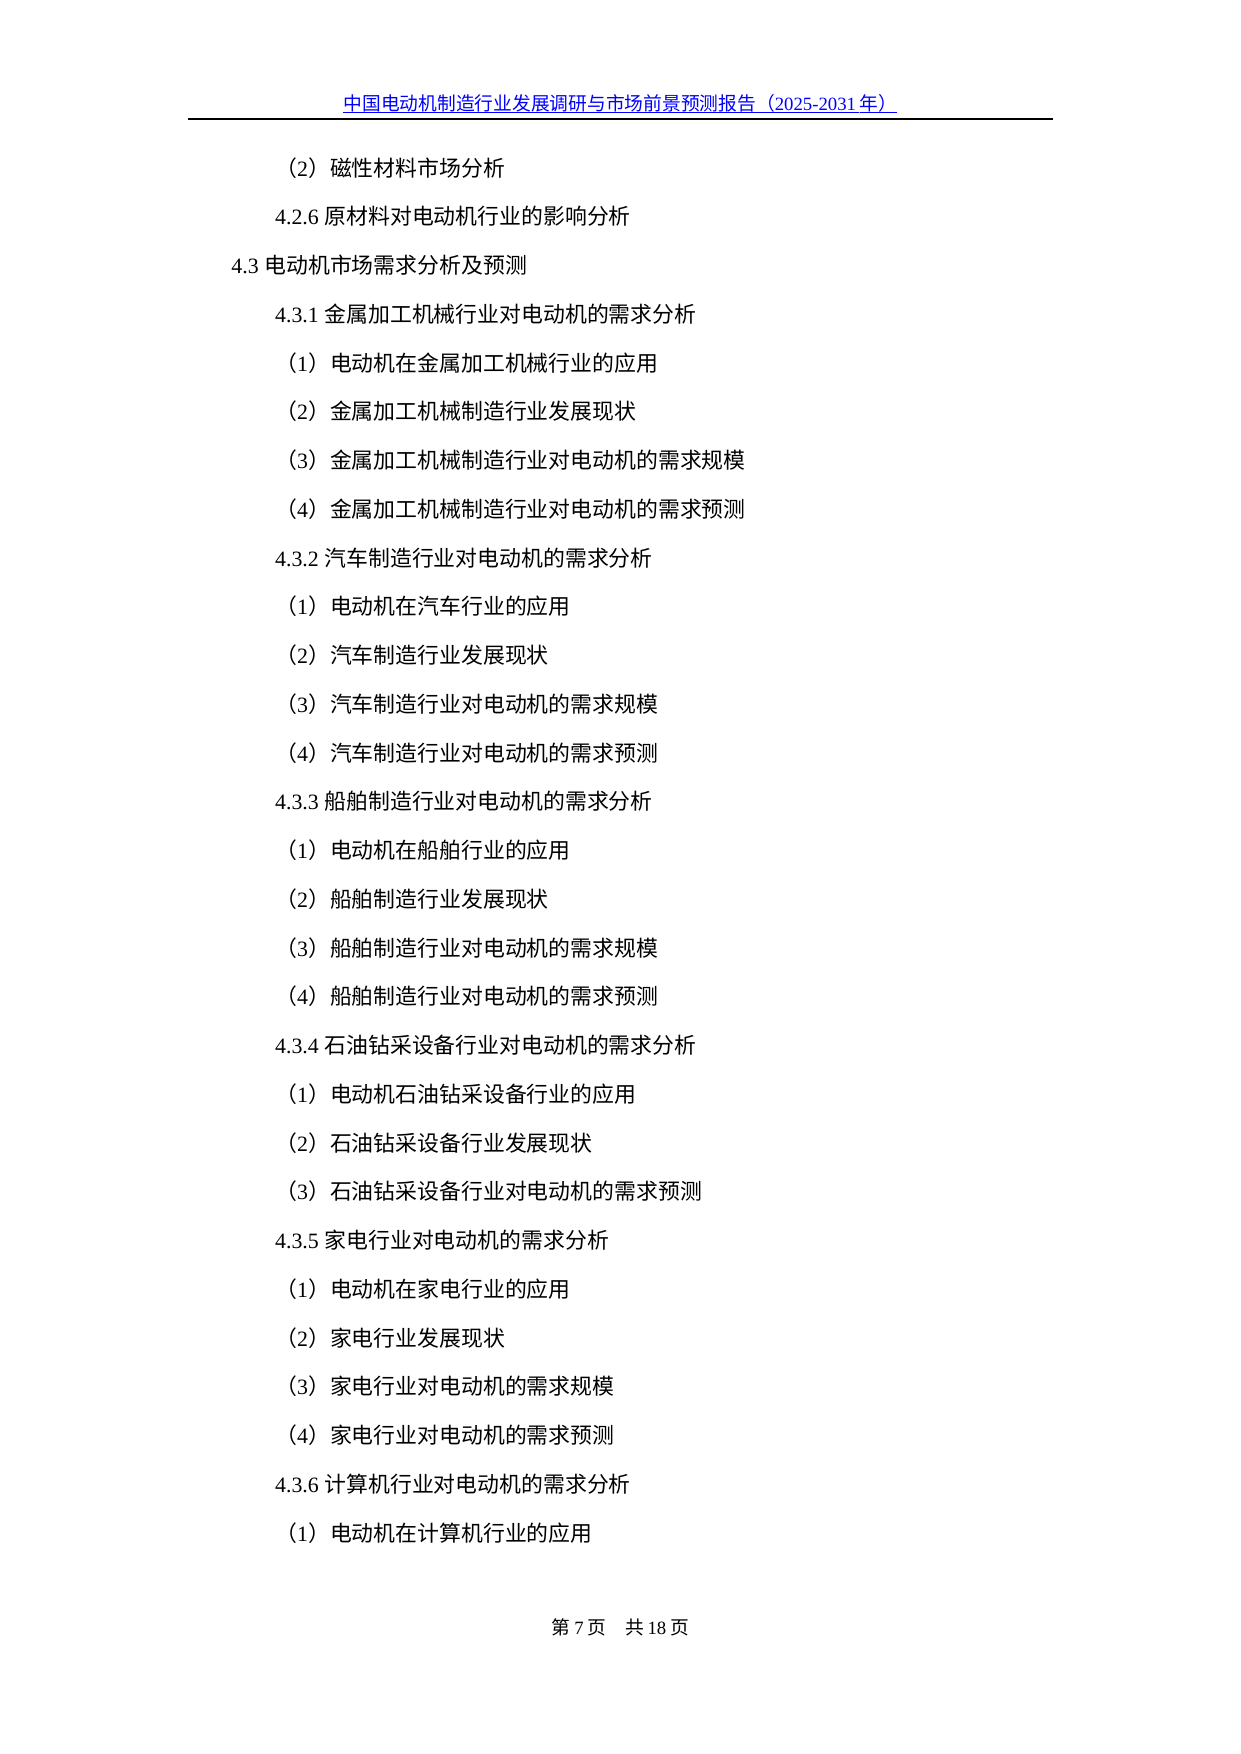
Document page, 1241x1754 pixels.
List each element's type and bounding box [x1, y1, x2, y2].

text [187, 150, 1053, 1548]
